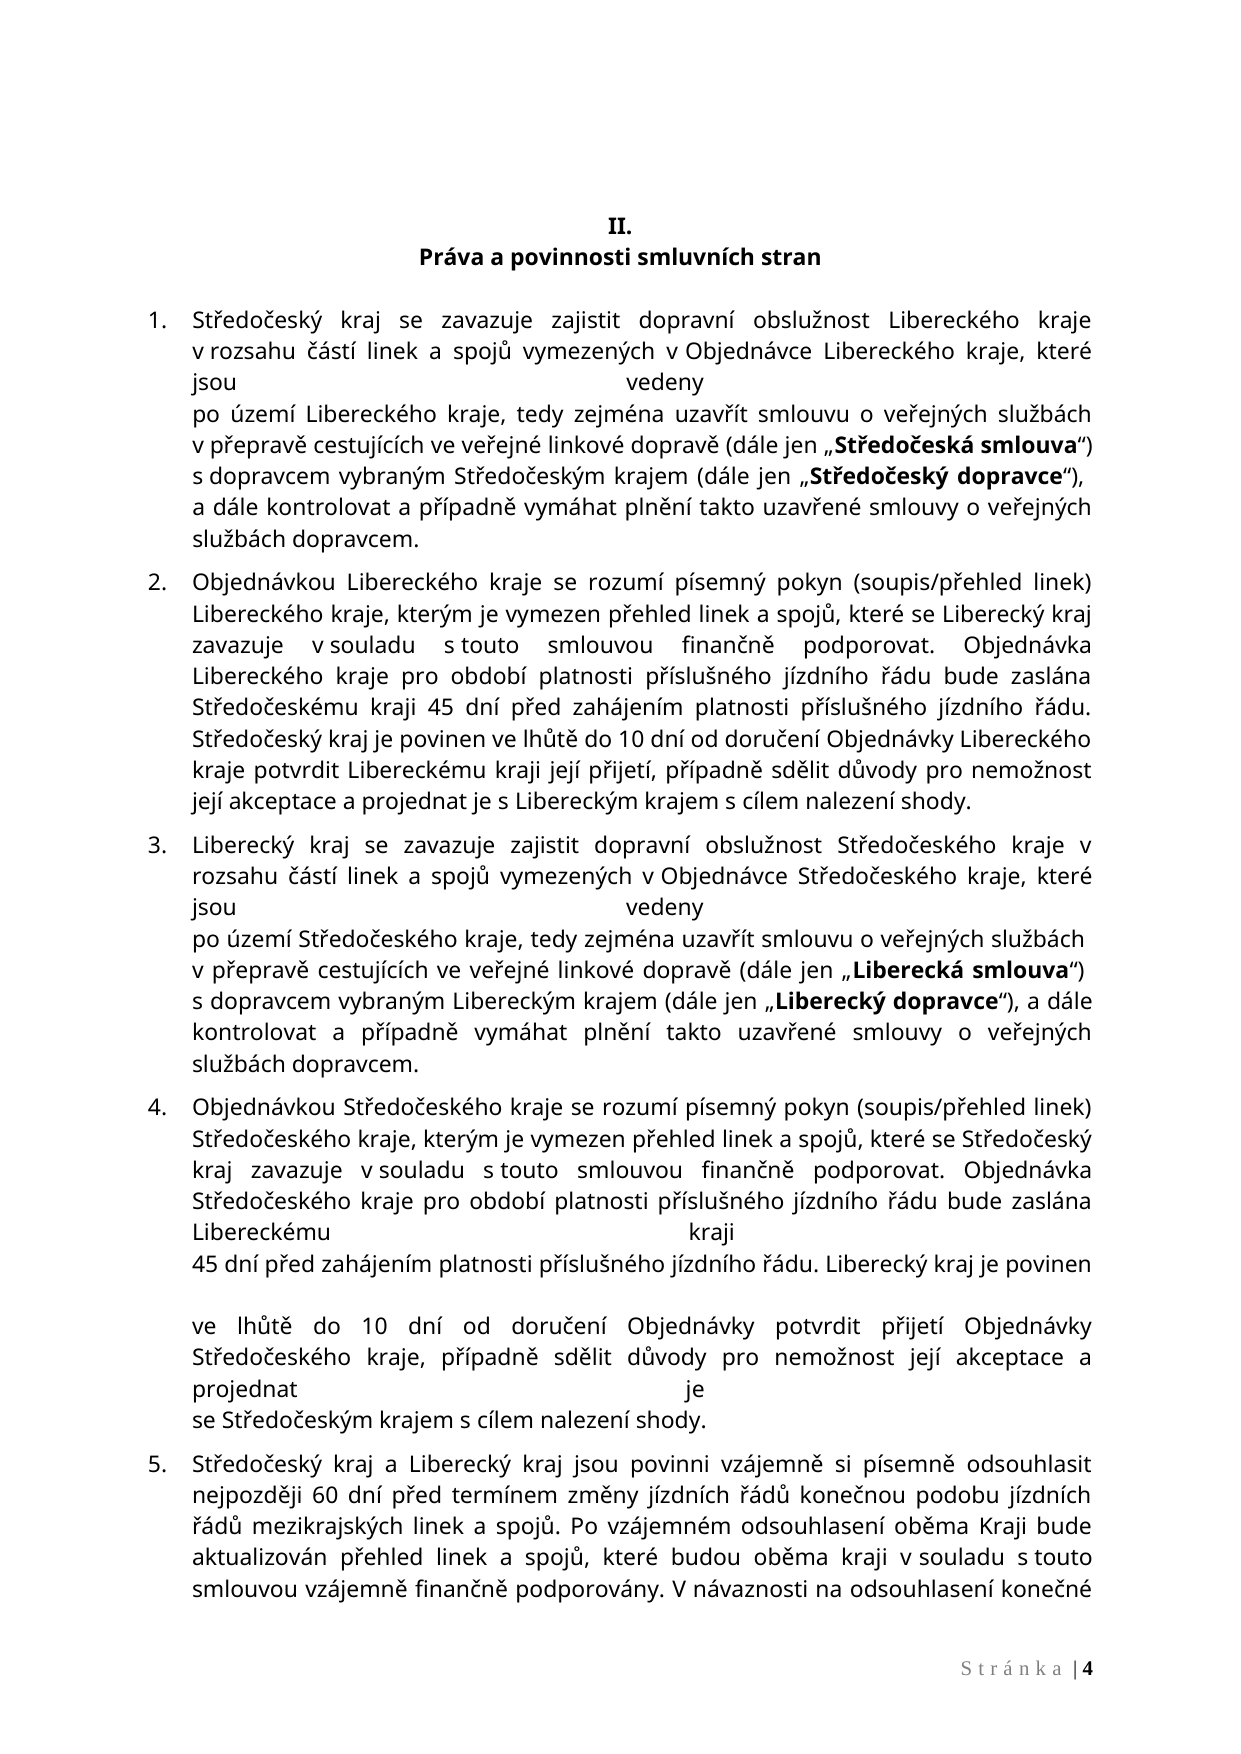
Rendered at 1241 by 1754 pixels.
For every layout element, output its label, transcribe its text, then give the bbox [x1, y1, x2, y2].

text Práva a povinnosti smluvních stran [148, 241, 1093, 273]
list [148, 1448, 1093, 1604]
text II. [148, 210, 1093, 241]
list Objednávkou Středočeského kraje se rozumí písemný pokyn (soupis/přehled linek) Středočeského kraje, kterým je vymezen přehled linek a spojů, které se Středočeský kraj zavazuje v souladu s touto smlouvou finančně podporovat. Objednávka Středočeského kraje pro období platnosti příslušného jízdního řádu bude zaslána Libereckému kraji 45 dní před zahájením platnosti příslušného jízdního řádu. Liberecký kraj je povinen ve lhůtě do 10 dní od doručení Objednávky potvrdit přijetí Objednávky Středočeského kraje, případně sdělit důvody pro nemožnost její akceptace a projednat je se Středočeským krajem s cílem nalezení shody. [148, 1091, 1093, 1435]
list Liberecký kraj se zavazuje zajistit dopravní obslužnost Středočeského kraje v rozsahu částí linek a spojů vymezených v Objednávce Středočeského kraje, které jsou vedeny po území Středočeského kraje, tedy zejména uzavřít smlouvu o veřejných službách v přepravě cestujících ve veřejné linkové dopravě (dále jen „Liberecká smlouva“) s dopravcem vybraným Libereckým krajem (dále jen „Liberecký dopravce“), a dále kontrolovat a případně vymáhat plnění takto uzavřené smlouvy o veřejných službách dopravcem. [148, 829, 1093, 1079]
list Objednávkou Libereckého kraje se rozumí písemný pokyn (soupis/přehled linek) Libereckého kraje, kterým je vymezen přehled linek a spojů, které se Liberecký kraj zavazuje v souladu s touto smlouvou finančně podporovat. Objednávka Libereckého kraje pro období platnosti příslušného jízdního řádu bude zaslána Středočeskému kraji 45 dní před zahájením platnosti příslušného jízdního řádu. Středočeský kraj je povinen ve lhůtě do 10 dní od doručení Objednávky Libereckého kraje potvrdit Libereckému kraji její přijetí, případně sdělit důvody pro nemožnost její akceptace a projednat je s Libereckým krajem s cílem nalezení shody. [148, 566, 1093, 816]
list Středočeský kraj se zavazuje zajistit dopravní obslužnost Libereckého kraje v rozsahu částí linek a spojů vymezených v Objednávce Libereckého kraje, které jsou vedeny po území Libereckého kraje, tedy zejména uzavřít smlouvu o veřejných službách v přepravě cestujících ve veřejné linkové dopravě (dále jen „Středočeská smlouva“) s dopravcem vybraným Středočeským krajem (dále jen „Středočeský dopravce“), a dále kontrolovat a případně vymáhat plnění takto uzavřené smlouvy o veřejných službách dopravcem. [148, 304, 1093, 554]
